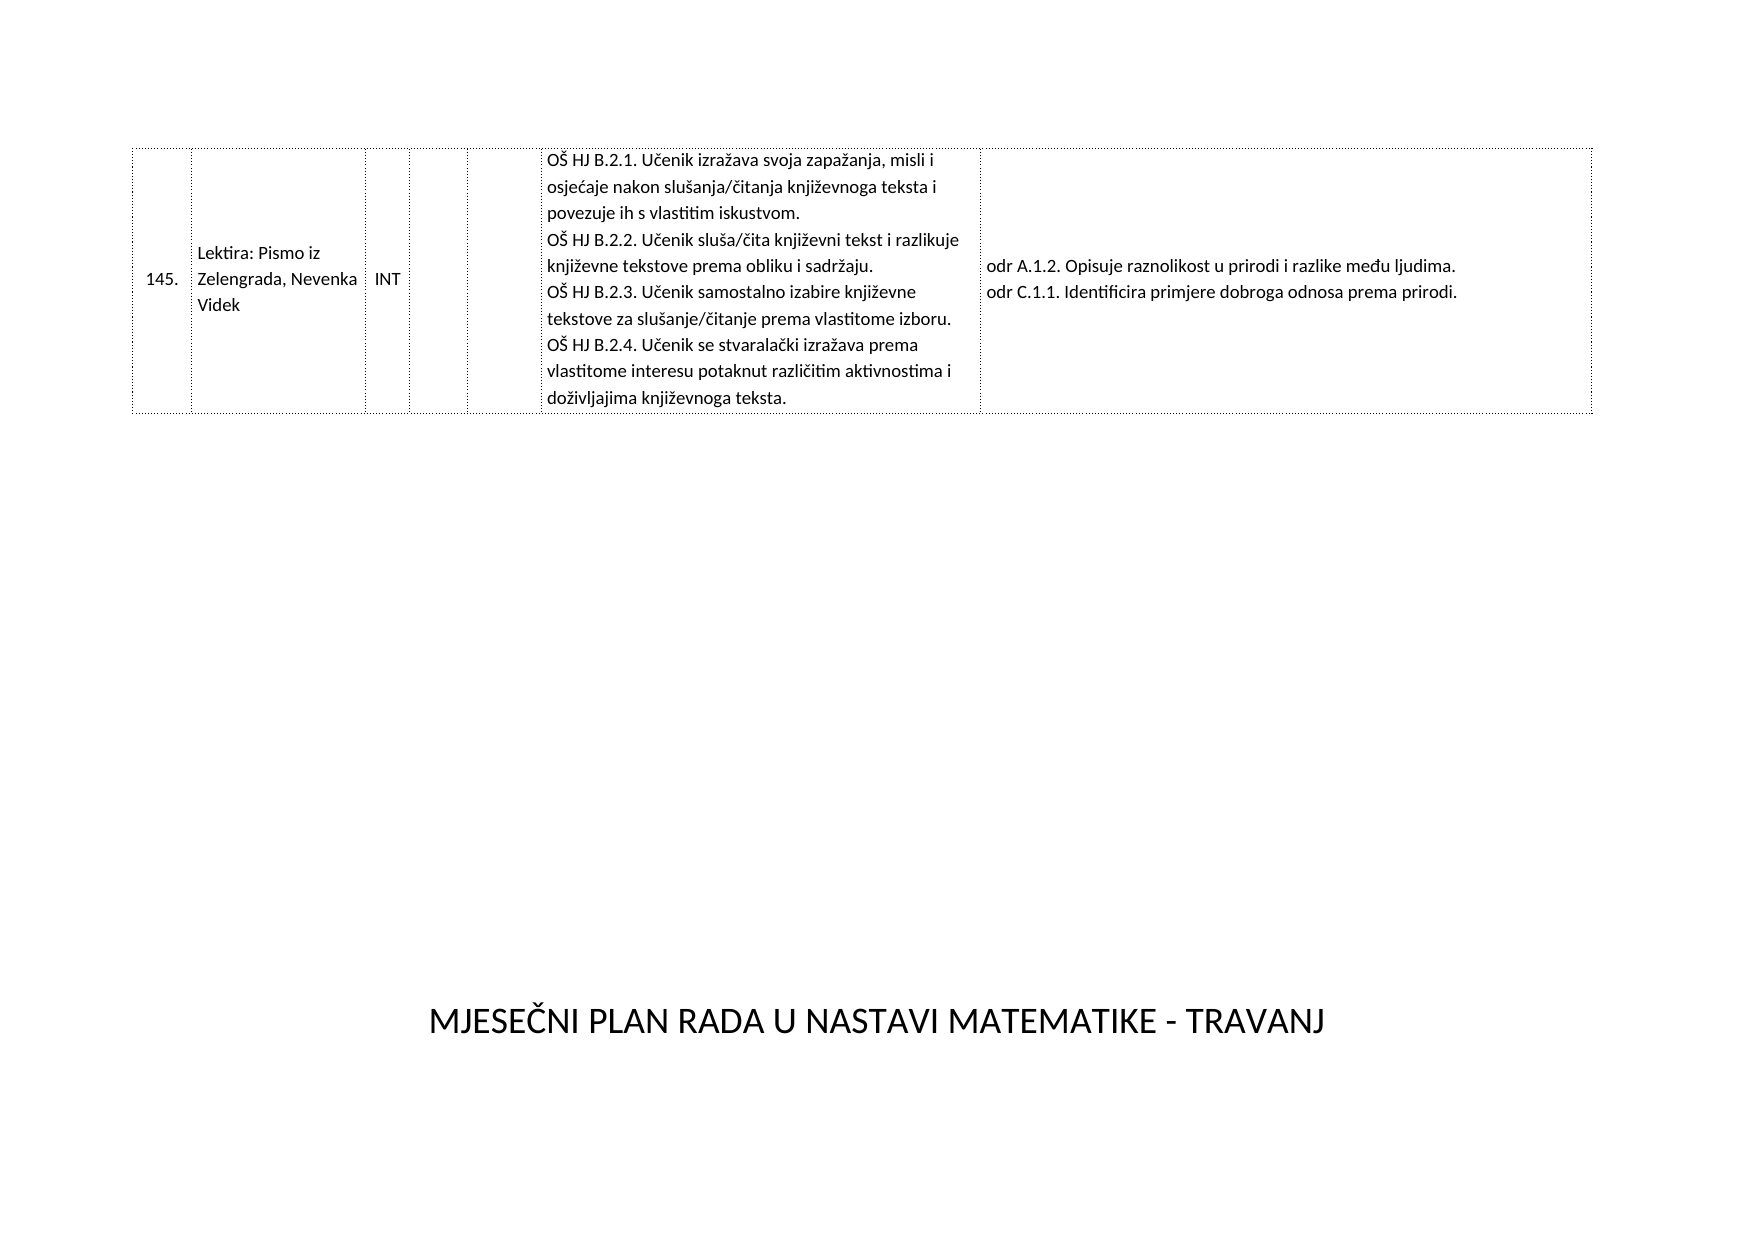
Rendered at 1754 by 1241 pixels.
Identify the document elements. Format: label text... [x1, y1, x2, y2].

table_cell INT [366, 148, 409, 413]
table_cell [468, 148, 541, 413]
text MJESEČNI PLAN RADA U NASTAVI MATEMATIKE - TRAVANJ [148, 997, 1606, 1043]
table_cell Lektira: Pismo iz Zelengrada, Nevenka Videk [191, 148, 366, 413]
table_cell odr A.1.2. Opisuje raznolikost u prirodi i razlike među ljudima. odr C.1.1. Identificira primjere dobroga odnosa prema prirodi. [981, 148, 1592, 413]
table_cell 145. [133, 148, 191, 413]
table_cell [410, 148, 468, 413]
table_cell OŠ HJ B.2.1. Učenik izražava svoja zapažanja, misli i osjećaje nakon slušanja/čitanja književnoga teksta i povezuje ih s vlastitim iskustvom. OŠ HJ B.2.2. Učenik sluša/čita književni tekst i razlikuje književne tekstove prema obliku i sadržaju. OŠ HJ B.2.3. Učenik samostalno izabire književne tekstove za slušanje/čitanje prema vlastitome izboru. OŠ HJ B.2.4. Učenik se stvaralački izražava prema vlastitome interesu potaknut različitim aktivnostima i doživljajima književnoga teksta. [541, 148, 981, 413]
